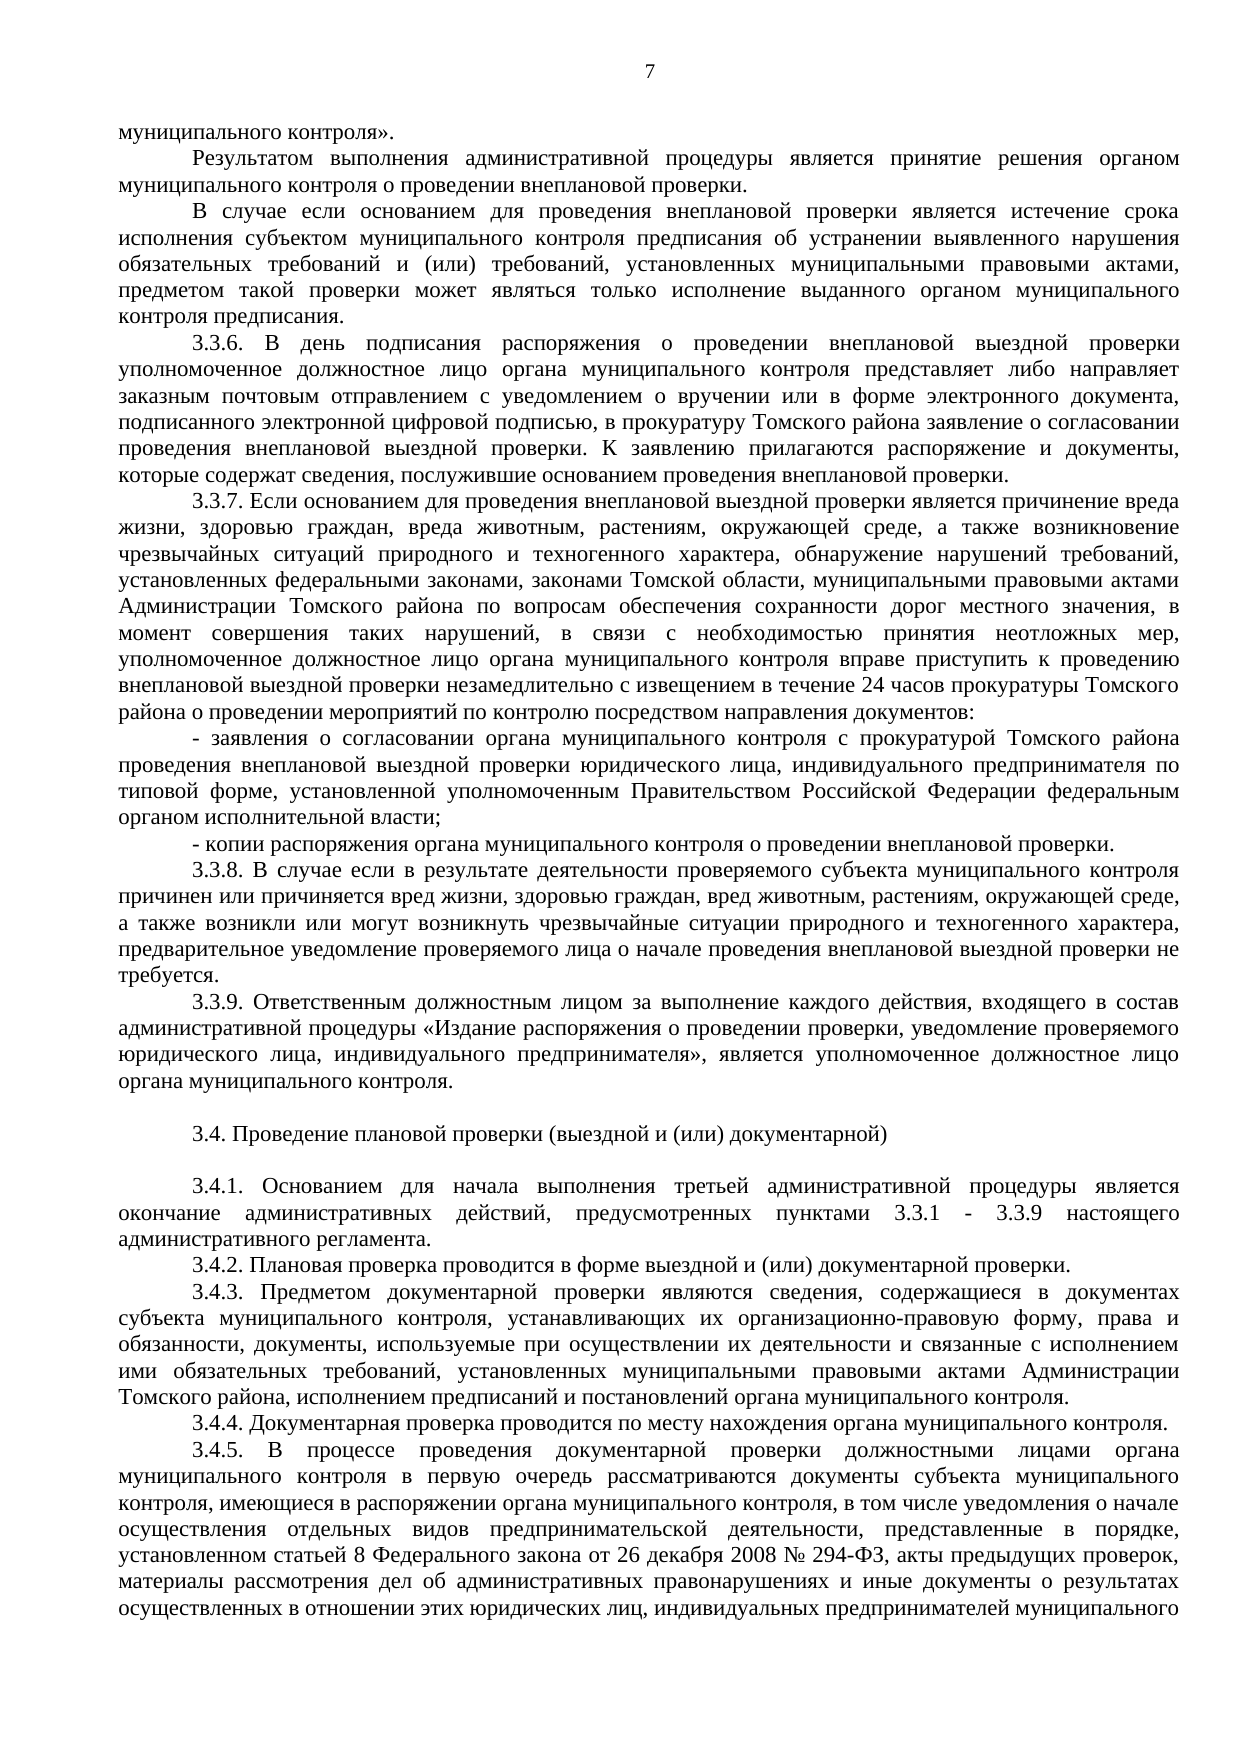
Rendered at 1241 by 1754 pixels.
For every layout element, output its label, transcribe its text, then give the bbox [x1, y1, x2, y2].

text - копии распоряжения органа муниципального контроля о проведении внеплановой проверки. [118, 830, 1181, 856]
text 3.4.1. Основанием для начала выполнения третьей административной процедуры является окончание административных действий, предусмотренных пунктами 3.3.1 - 3.3.9 настоящего административного регламента. [118, 1172, 1181, 1251]
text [118, 118, 1181, 144]
text Результатом выполнения административной процедуры является принятие решения органом муниципального контроля о проведении внеплановой проверки. [118, 144, 1181, 197]
text - заявления о согласовании органа муниципального контроля с прокуратурой Томского района проведения внеплановой выездной проверки юридического лица, индивидуального предпринимателя по типовой форме, установленной уполномоченным Правительством Российской Федерации федеральным органом исполнительной власти; [118, 724, 1181, 830]
text 3.4. Проведение плановой проверки (выездной и (или) документарной) [118, 1119, 1181, 1146]
text В случае если основанием для проведения внеплановой проверки является истечение срока исполнения субъектом муниципального контроля предписания об устранении выявленного нарушения обязательных требований и (или) требований, установленных муниципальными правовыми актами, предметом такой проверки может являться только исполнение выданного органом муниципального контроля предписания. [118, 197, 1181, 329]
text 3.3.9. Ответственным должностным лицом за выполнение каждого действия, входящего в состав административной процедуры «Издание распоряжения о проведении проверки, уведомление проверяемого юридического лица, индивидуального предпринимателя», является уполномоченное должностное лицо органа муниципального контроля. [118, 988, 1181, 1093]
text 3.3.6. В день подписания распоряжения о проведении внеплановой выездной проверки уполномоченное должностное лицо органа муниципального контроля представляет либо направляет заказным почтовым отправлением с уведомлением о вручении или в форме электронного документа, подписанного электронной цифровой подписью, в прокуратуру Томского района заявление о согласовании проведения внеплановой выездной проверки. К заявлению прилагаются распоряжение и документы, которые содержат сведения, послужившие основанием проведения внеплановой проверки. [118, 329, 1181, 487]
text 3.3.8. В случае если в результате деятельности проверяемого субъекта муниципального контроля причинен или причиняется вред жизни, здоровью граждан, вред животным, растениям, окружающей среде, а также возникли или могут возникнуть чрезвычайные ситуации природного и техногенного характера, предварительное уведомление проверяемого лица о начале проведения внеплановой выездной проверки не требуется. [118, 856, 1181, 988]
text 3.4.4. Документарная проверка проводится по месту нахождения органа муниципального контроля. [118, 1409, 1181, 1436]
text 3.4.3. Предметом документарной проверки являются сведения, содержащиеся в документах субъекта муниципального контроля, устанавливающих их организационно-правовую форму, права и обязанности, документы, используемые при осуществлении их деятельности и связанные с исполнением ими обязательных требований, установленных муниципальными правовыми актами Администрации Томского района, исполнением предписаний и постановлений органа муниципального контроля. [118, 1278, 1181, 1409]
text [118, 1436, 1181, 1620]
text 3.4.2. Плановая проверка проводится в форме выездной и (или) документарной проверки. [118, 1251, 1181, 1278]
text 3.3.7. Если основанием для проведения внеплановой выездной проверки является причинение вреда жизни, здоровью граждан, вреда животным, растениям, окружающей среде, а также возникновение чрезвычайных ситуаций природного и техногенного характера, обнаружение нарушений требований, установленных федеральными законами, законами Томской области, муниципальными правовыми актами Администрации Томского района по вопросам обеспечения сохранности дорог местного значения, в момент совершения таких нарушений, в связи с необходимостью принятия неотложных мер, уполномоченное должностное лицо органа муниципального контроля вправе приступить к проведению внеплановой выездной проверки незамедлительно с извещением в течение 24 часов прокуратуры Томского района о проведении мероприятий по контролю посредством направления документов: [118, 487, 1181, 724]
